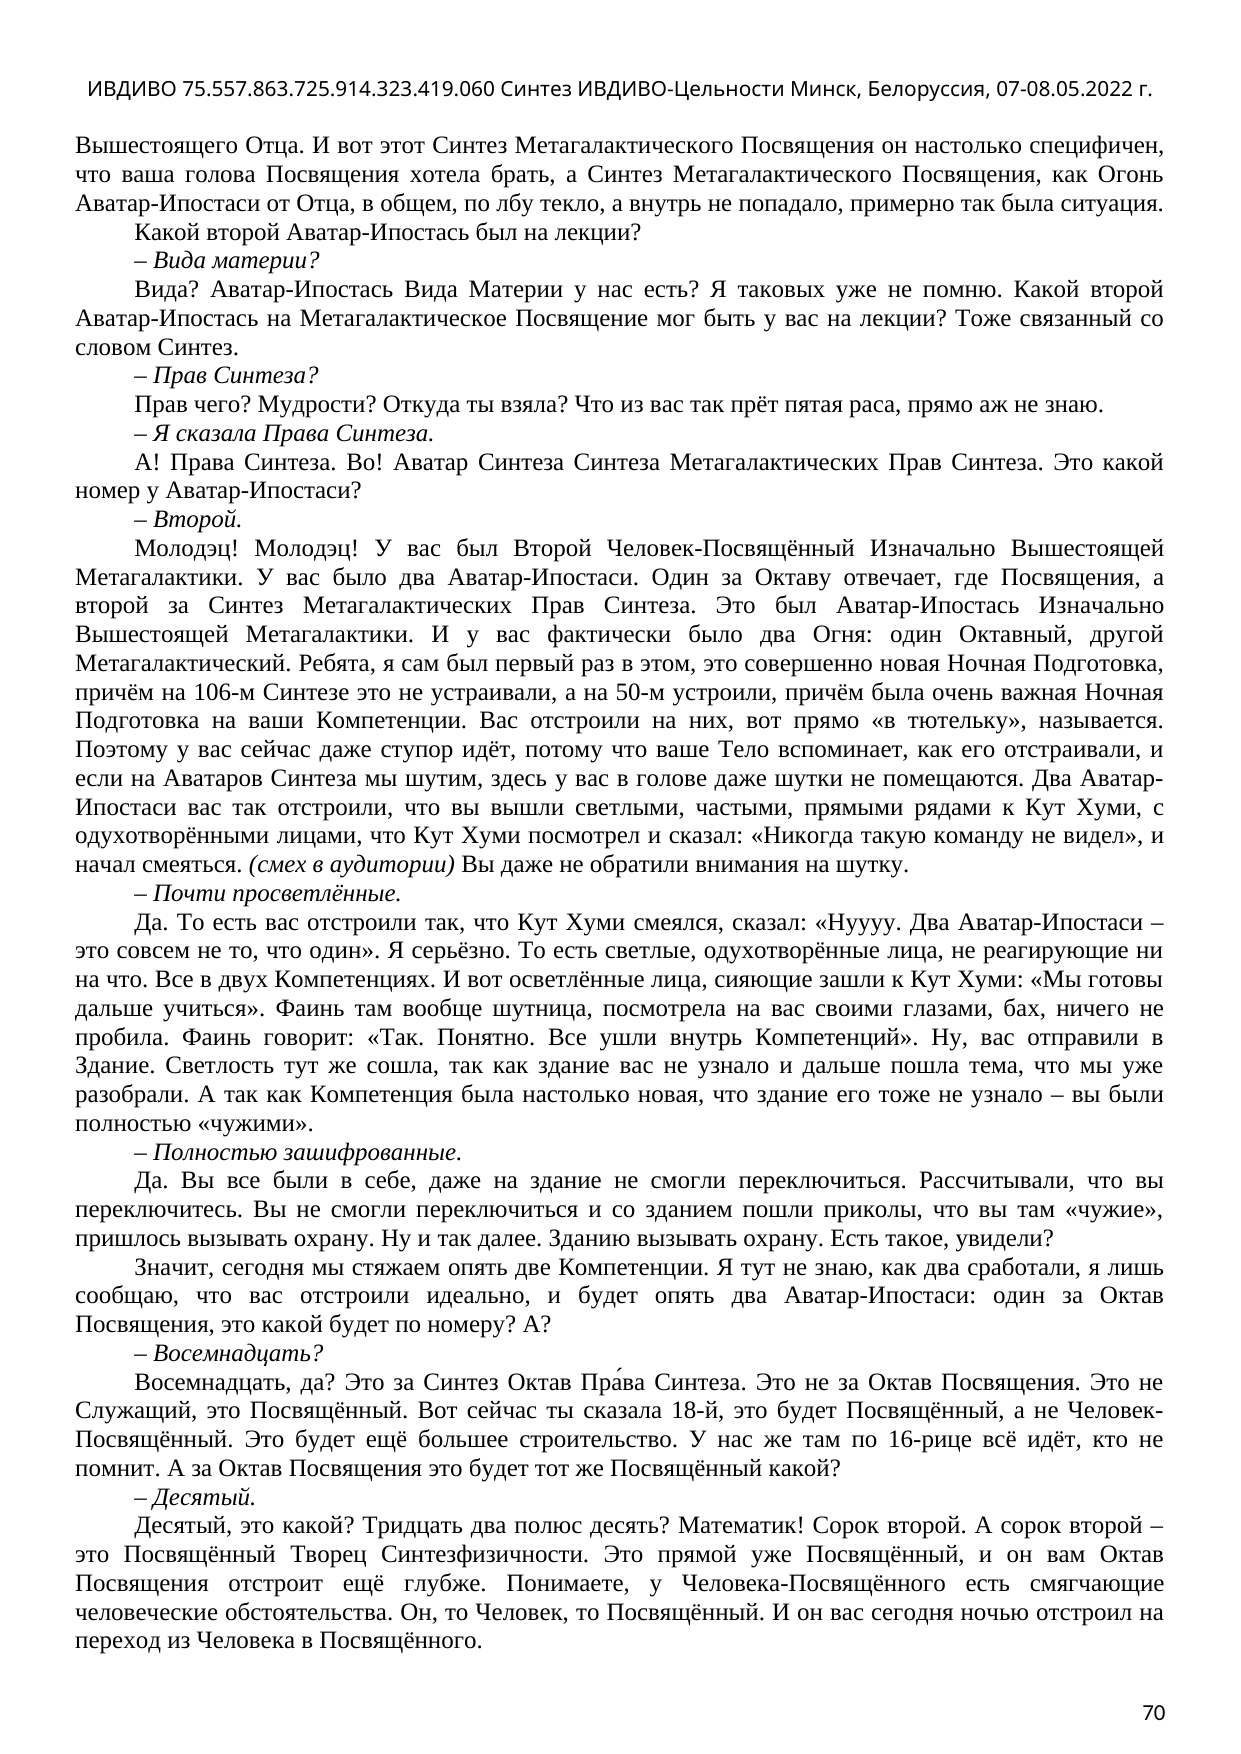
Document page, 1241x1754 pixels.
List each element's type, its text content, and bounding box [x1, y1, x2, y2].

text Вида? Аватар-Ипостась Вида Материи у нас есть? Я таковых уже не помню. Какой второй Аватар-Ипостась на Метагалактическое Посвящение мог быть у вас на лекции? Тоже связанный со словом Синтез. [75, 274, 1165, 361]
text – Второй. [75, 504, 1165, 533]
text Значит, сегодня мы стяжаем опять две Компетенции. Я тут не знаю, как два сработали, я лишь сообщаю, что вас отстроили идеально, и будет опять два Аватар-Ипостаси: один за Октав Посвящения, это какой будет по номеру? А? [75, 1252, 1165, 1338]
text Да. Вы все были в себе, даже на здание не смогли переключиться. Рассчитывали, что вы переключитесь. Вы не смогли переключиться и со зданием пошли приколы, что вы там «чужие», пришлось вызывать охрану. Ну и так далее. Зданию вызывать охрану. Есть такое, увидели? [75, 1166, 1165, 1252]
text А! Права Синтеза. Во! Аватар Синтеза Синтеза Метагалактических Прав Синтеза. Это какой номер у Аватар-Ипостаси? [75, 447, 1165, 504]
text Какой второй Аватар-Ипостась был на лекции? [75, 217, 1165, 246]
text Да. То есть вас отстроили так, что Кут Хуми смеялся, сказал: «Нуууу. Два Аватар-Ипостаси – это совсем не то, что один». Я серьёзно. То есть светлые, одухотворённые лица, не реагирующие ни на что. Все в двух Компетенциях. И вот осветлённые лица, сияющие зашли к Кут Хуми: «Мы готовы дальше учиться». Фаинь там вообще шутница, посмотрела на вас своими глазами, бах, ничего не пробила. Фаинь говорит: «Так. Понятно. Все ушли внутрь Компетенций». Ну, вас отправили в Здание. Светлость тут же сошла, так как здание вас не узнало и дальше пошла тема, что мы уже разобрали. А так как Компетенция была настолько новая, что здание его тоже не узнало – вы были полностью «чужими». [75, 907, 1165, 1137]
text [75, 131, 1165, 217]
text Молодэц! Молодэц! У вас был Второй Человек-Посвящённый Изначально Вышестоящей Метагалактики. У вас было два Аватар-Ипостаси. Один за Октаву отвечает, где Посвящения, а второй за Синтез Метагалактических Прав Синтеза. Это был Аватар-Ипостась Изначально Вышестоящей Метагалактики. И у вас фактически было два Огня: один Октавный, другой Метагалактический. Ребята, я сам был первый раз в этом, это совершенно новая Ночная Подготовка, причём на 106-м Синтезе это не устраивали, а на 50-м устроили, причём была очень важная Ночная Подготовка на ваши Компетенции. Вас отстроили на них, вот прямо «в тютельку», называется. Поэтому у вас сейчас даже ступор идёт, потому что ваше Тело вспоминает, как его отстраивали, и если на Аватаров Синтеза мы шутим, здесь у вас в голове даже шутки не помещаются. Два Аватар-Ипостаси вас так отстроили, что вы вышли светлыми, частыми, прямыми рядами к Кут Хуми, с одухотворёнными лицами, что Кут Хуми посмотрел и сказал: «Никогда такую команду не видел», и начал смеяться. (смех в аудитории) Вы даже не обратили внимания на шутку. [75, 533, 1165, 878]
text – Почти просветлённые. [75, 878, 1165, 907]
text Прав чего? Мудрости? Откуда ты взяла? Что из вас так прёт пятая раса, прямо аж не знаю. [75, 389, 1165, 418]
text Десятый, это какой? Тридцать два полюс десять? Математик! Сорок второй. А сорок второй – это Посвящённый Творец Синтезфизичности. Это прямой уже Посвящённый, и он вам Октав Посвящения отстроит ещё глубже. Понимаете, у Человека-Посвящённого есть смягчающие человеческие обстоятельства. Он, то Человек, то Посвящённый. И он вас сегодня ночью отстроил на переход из Человека в Посвящённого. [75, 1511, 1165, 1654]
text – Я сказала Права Синтеза. [75, 418, 1165, 447]
text – Вида материи? [75, 246, 1165, 274]
text – Десятый. [75, 1482, 1165, 1511]
text – Восемнадцать? [75, 1338, 1165, 1367]
text – Полностью зашифрованные. [75, 1137, 1165, 1166]
text – Прав Синтеза? [75, 361, 1165, 389]
text Восемнадцать, да? Это за Синтез Октав Пра́ва Синтеза. Это не за Октав Посвящения. Это не Служащий, это Посвящённый. Вот сейчас ты сказала 18-й, это будет Посвящённый, а не Человек-Посвящённый. Это будет ещё большее строительство. У нас же там по 16-рице всё идёт, кто не помнит. А за Октав Посвящения это будет тот же Посвящённый какой? [75, 1367, 1165, 1482]
